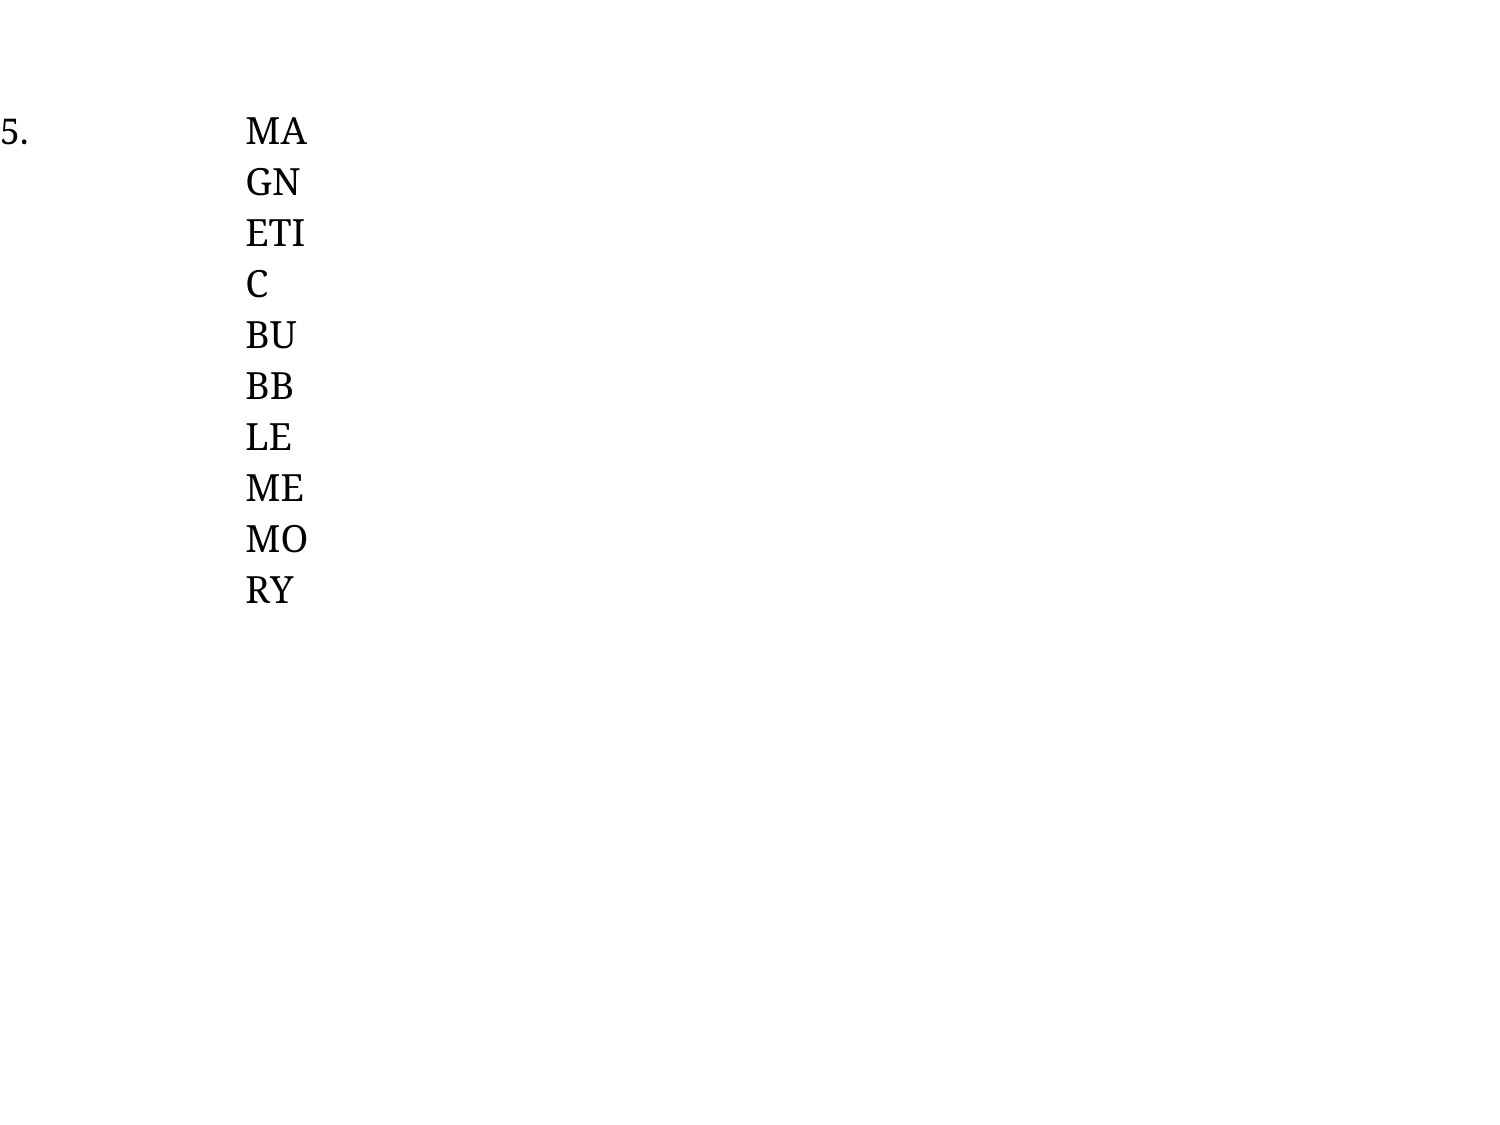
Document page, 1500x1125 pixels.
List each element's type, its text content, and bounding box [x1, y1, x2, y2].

list MAGNETIC BUBBLE MEMORY [0, 104, 309, 614]
